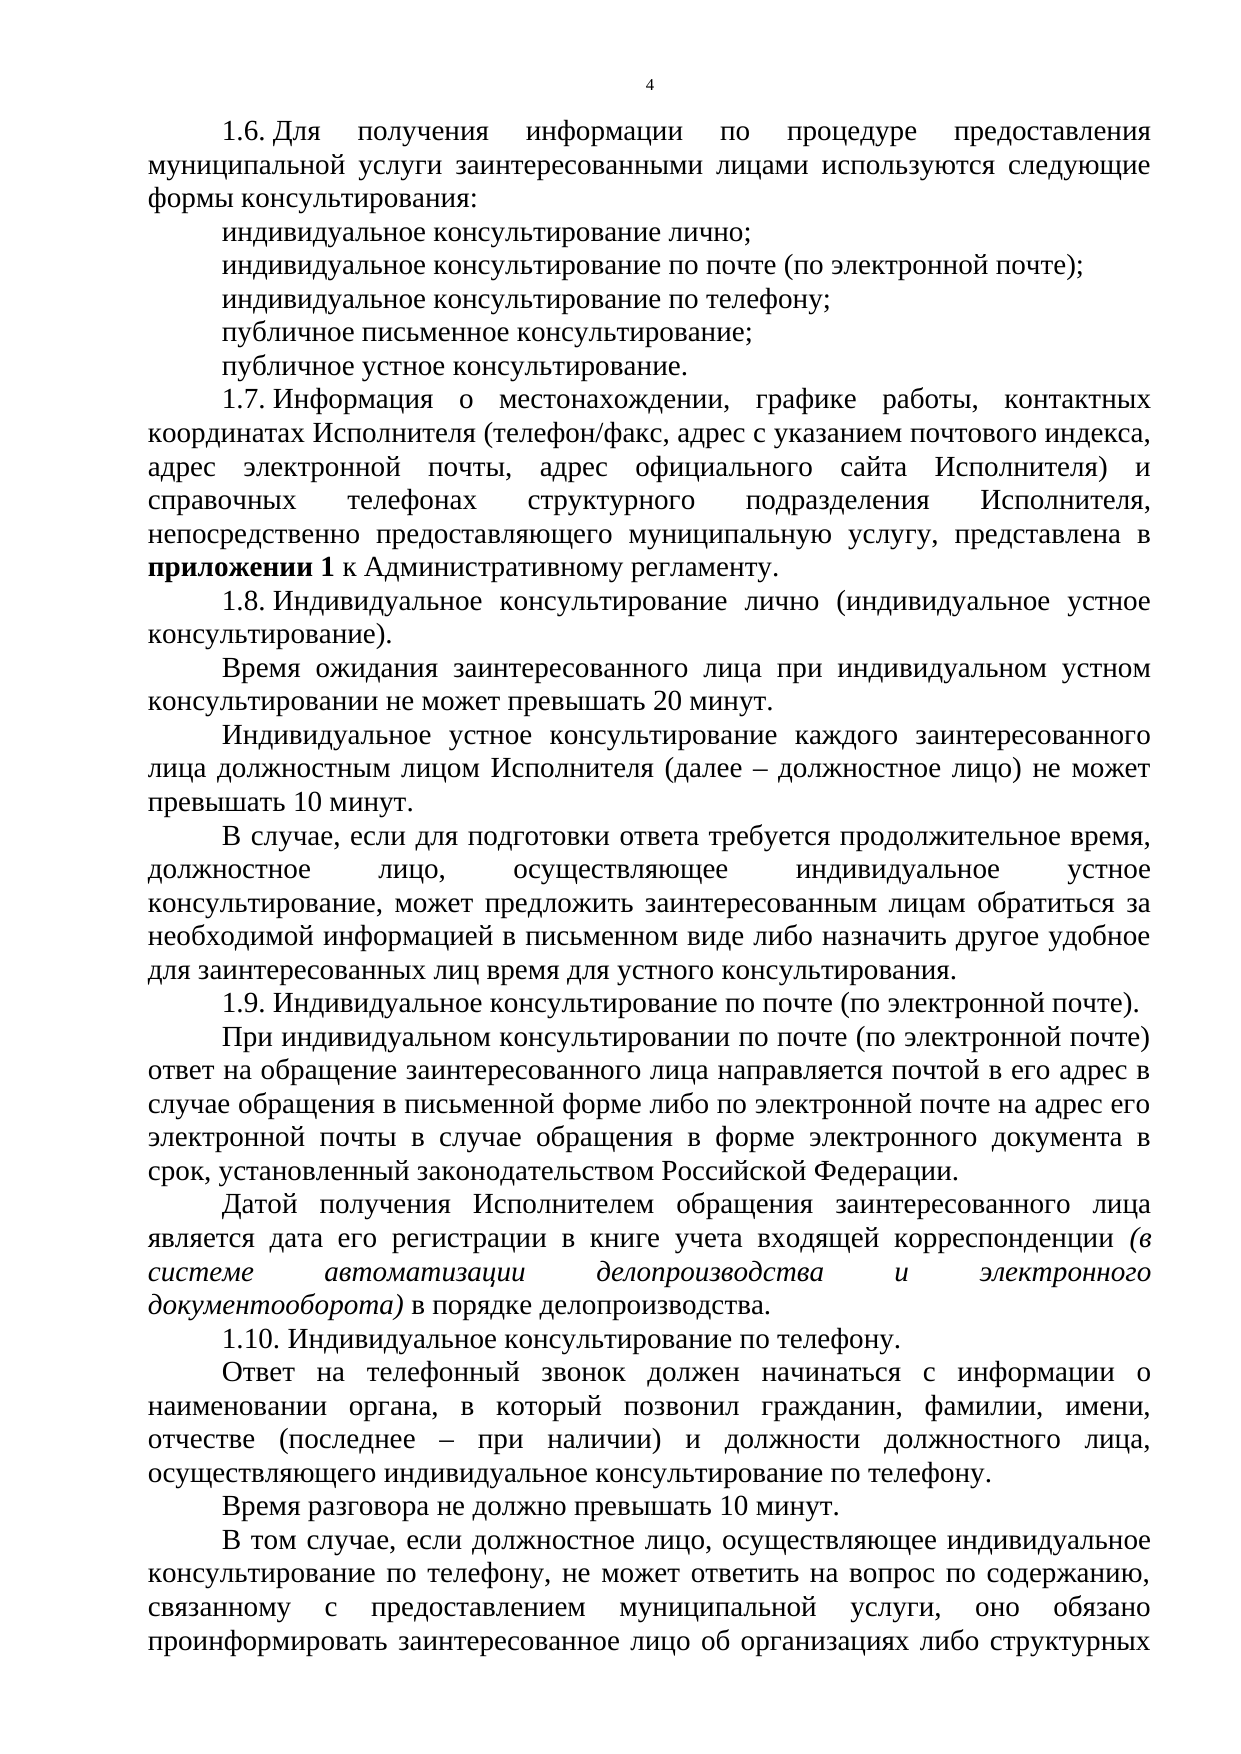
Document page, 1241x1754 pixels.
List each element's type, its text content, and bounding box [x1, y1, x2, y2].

text При индивидуальном консультировании по почте (по электронной почте) ответ на обращение заинтересованного лица направляется почтой в его адрес в случае обращения в письменной форме либо по электронной почте на адрес его электронной почты в случае обращения в форме электронного документа в срок, установленный законодательством Российской Федерации. [148, 1019, 1152, 1187]
text Время разговора не должно превышать 10 минут. [148, 1488, 1152, 1522]
text публичное письменное консультирование; [148, 314, 1152, 348]
text индивидуальное консультирование по телефону; [148, 281, 1152, 314]
text 1.7. Информация о местонахождении, графике работы, контактных координатах Исполнителя (телефон/факс, адрес с указанием почтового индекса, адрес электронной почты, адрес официального сайта Исполнителя) и справочных телефонах структурного подразделения Исполнителя, непосредственно предоставляющего муниципальную услугу, представлена в приложении 1 к Административному регламенту. [148, 382, 1152, 583]
text индивидуальное консультирование лично; [148, 214, 1152, 247]
text 1.9. Индивидуальное консультирование по почте (по электронной почте). [148, 985, 1152, 1019]
text 1.10. Индивидуальное консультирование по телефону. [148, 1321, 1152, 1354]
text Ответ на телефонный звонок должен начинаться с информации о наименовании органа, в который позвонил гражданин, фамилии, имени, отчестве (последнее – при наличии) и должности должностного лица, осуществляющего индивидуальное консультирование по телефону. [148, 1354, 1152, 1488]
text В случае, если для подготовки ответа требуется продолжительное время, должностное лицо, осуществляющее индивидуальное устное консультирование, может предложить заинтересованным лицам обратиться за необходимой информацией в письменном виде либо назначить другое удобное для заинтересованных лиц время для устного консультирования. [148, 818, 1152, 985]
text публичное устное консультирование. [148, 348, 1152, 382]
text Время ожидания заинтересованного лица при индивидуальном устном консультировании не может превышать 20 минут. [148, 650, 1152, 717]
text 1.8. Индивидуальное консультирование лично (индивидуальное устное консультирование). [148, 583, 1152, 650]
text Датой получения Исполнителем обращения заинтересованного лица является дата его регистрации в книге учета входящей корреспонденции (в системе автоматизации делопроизводства и электронного документооборота) в порядке делопроизводства. [148, 1187, 1152, 1321]
text 1.6. Для получения информации по процедуре предоставления муниципальной услуги заинтересованными лицами используются следующие формы консультирования: [148, 113, 1152, 214]
text Индивидуальное устное консультирование каждого заинтересованного лица должностным лицом Исполнителя (далее – должностное лицо) не может превышать 10 минут. [148, 717, 1152, 818]
text индивидуальное консультирование по почте (по электронной почте); [148, 247, 1152, 281]
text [148, 1522, 1152, 1656]
